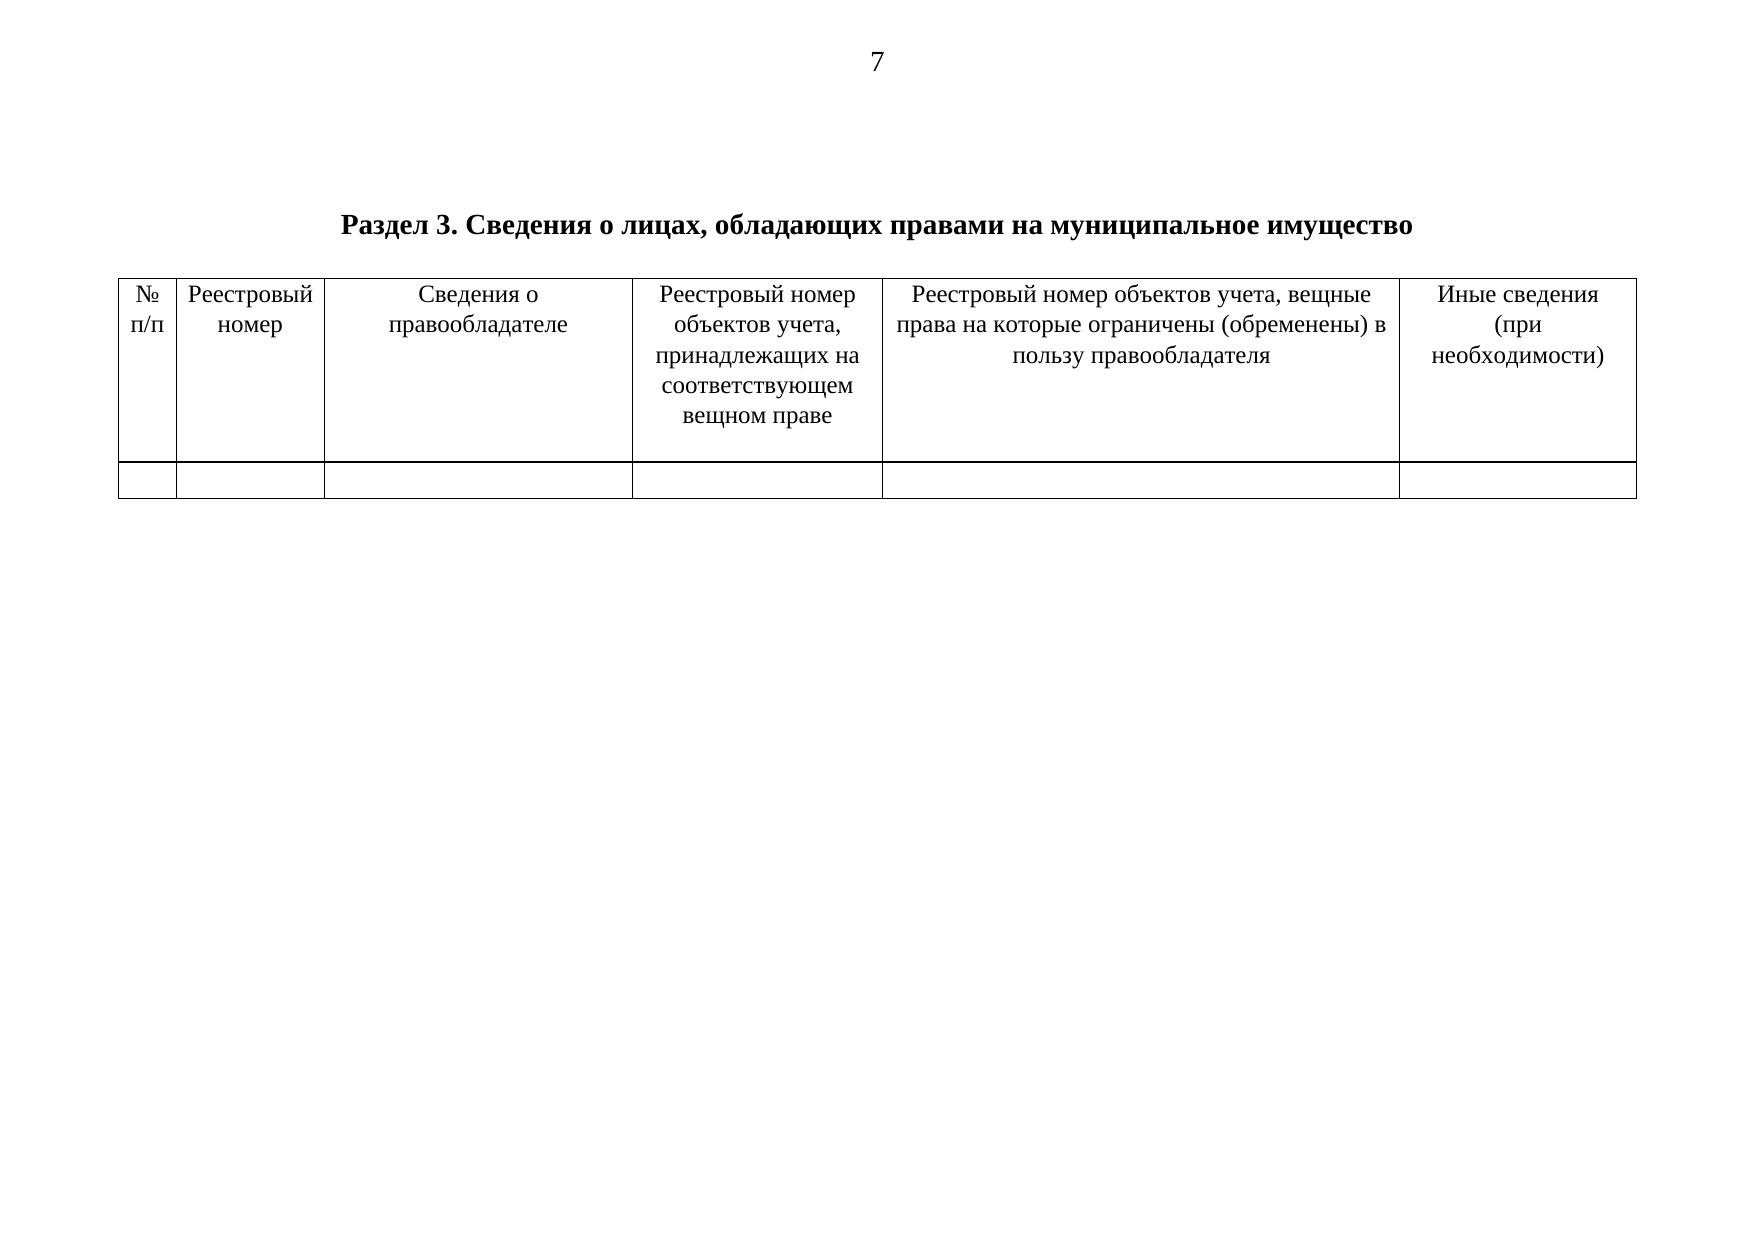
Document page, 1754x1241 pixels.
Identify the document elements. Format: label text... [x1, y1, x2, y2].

table_cell [325, 463, 632, 498]
table_header Иные сведения (при необходимости) [1400, 279, 1636, 461]
table_cell [633, 463, 882, 498]
table_cell [177, 463, 324, 498]
table_header Реестровый номер [177, 279, 324, 461]
table_header № п/п [119, 279, 176, 461]
table_cell [119, 463, 176, 498]
table_header Реестровый номер объектов учета, вещные права на которые ограничены (обременены) в пользу правообладателя [883, 279, 1399, 461]
table_header Реестровый номер объектов учета, принадлежащих на соответствующем вещном праве [633, 279, 882, 461]
table_header Сведения о правообладателе [325, 279, 632, 461]
table_cell [883, 463, 1399, 498]
table_cell [1400, 463, 1636, 498]
text Раздел 3. Сведения о лицах, обладающих правами на муниципальное имущество [118, 207, 1636, 240]
